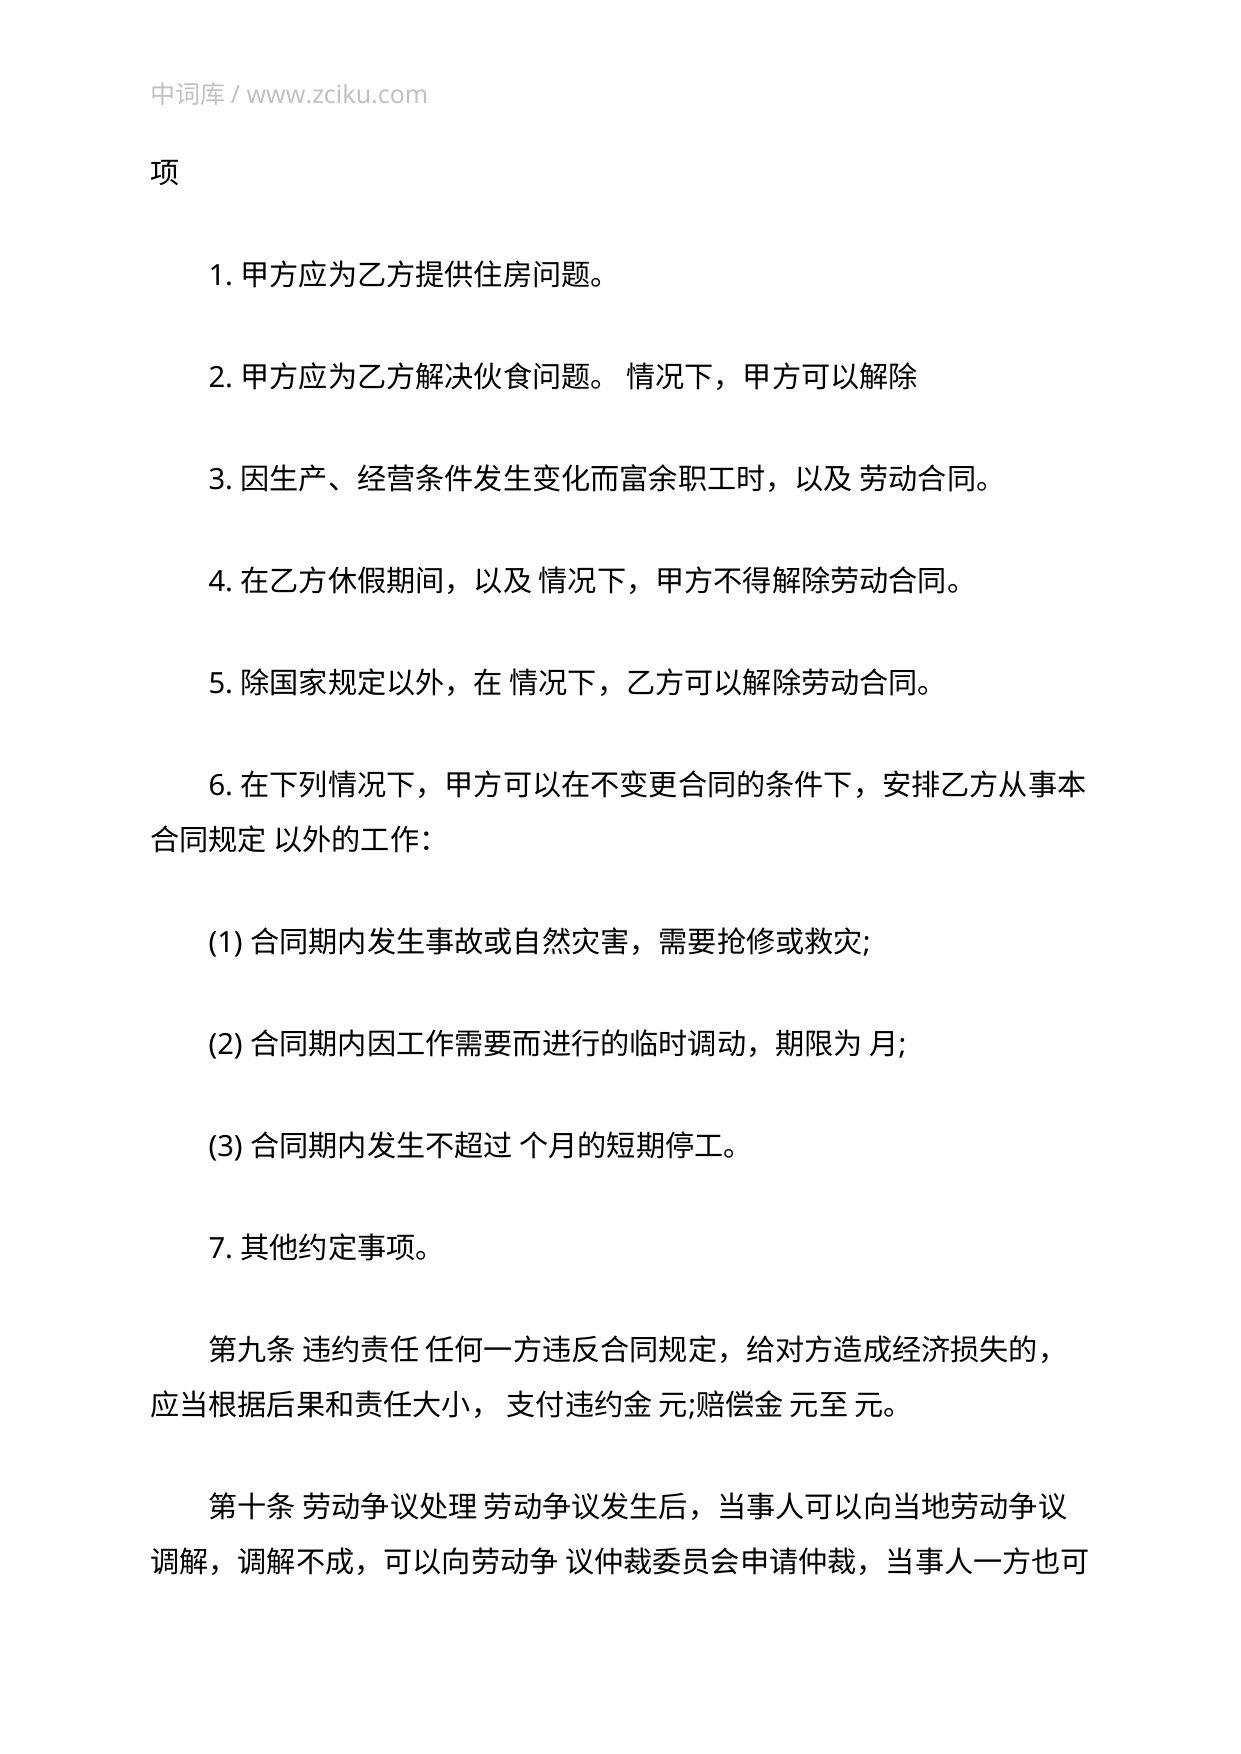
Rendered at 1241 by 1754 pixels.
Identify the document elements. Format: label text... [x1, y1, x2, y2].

text 第九条 违约责任 任何一方违反合同规定，给对方造成经济损失的，应当根据后果和责任大小， 支付违约金 元;赔偿金 元至 元。 [150, 1326, 1090, 1424]
text 2. 甲方应为乙方解决伙食问题。 情况下，甲方可以解除 [150, 354, 1090, 396]
text (3) 合同期内发生不超过 个月的短期停工。 [150, 1122, 1090, 1165]
text 5. 除国家规定以外，在 情况下，乙方可以解除劳动合同。 [150, 660, 1090, 702]
text 7. 其他约定事项。 [150, 1224, 1090, 1267]
text 6. 在下列情况下，甲方可以在不变更合同的条件下，安排乙方从事本合同规定 以外的工作： [150, 762, 1090, 859]
text (2) 合同期内因工作需要而进行的临时调动，期限为 月; [150, 1020, 1090, 1063]
text (1) 合同期内发生事故或自然灾害，需要抢修或救灾; [150, 918, 1090, 961]
text 1. 甲方应为乙方提供住房问题。 [150, 252, 1090, 294]
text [150, 150, 1090, 192]
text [150, 1483, 1090, 1580]
text 4. 在乙方休假期间，以及 情况下，甲方不得解除劳动合同。 [150, 558, 1090, 600]
text 3. 因生产、经营条件发生变化而富余职工时，以及 劳动合同。 [150, 456, 1090, 498]
